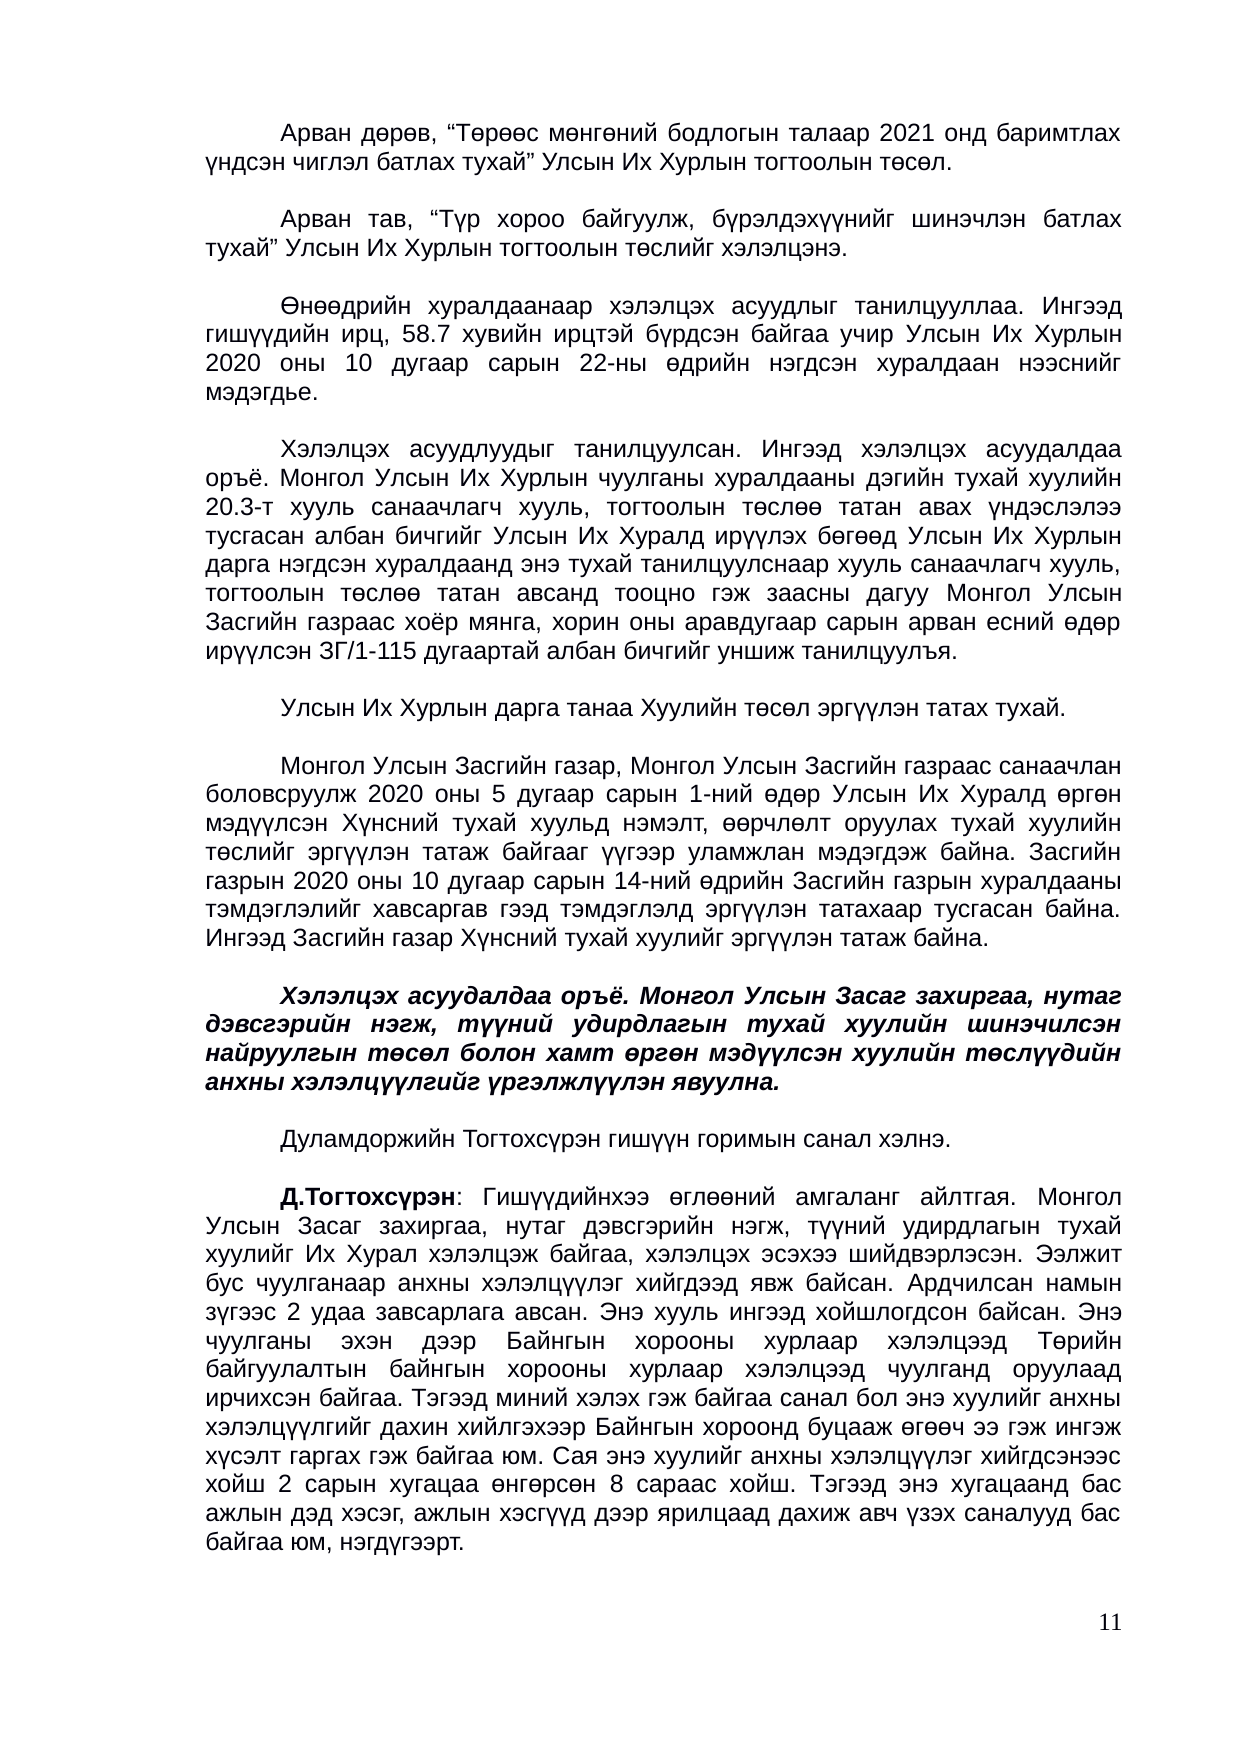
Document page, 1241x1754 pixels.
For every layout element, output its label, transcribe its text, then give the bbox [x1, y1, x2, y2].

text Улсын Их Хурлын дарга танаа Хуулийн төсөл эргүүлэн татах тухай. [205, 693, 1122, 722]
text Монгол Улсын Засгийн газар, Монгол Улсын Засгийн газраас санаачлан боловсруулж 2020 оны 5 дугаар сарын 1-ний өдөр Улсын Их Хуралд өргөн мэдүүлсэн Хүнсний тухай хуульд нэмэлт, өөрчлөлт оруулах тухай хуулийн төслийг эргүүлэн татаж байгааг үүгээр уламжлан мэдэгдэж байна. Засгийн газрын 2020 оны 10 дугаар сарын 14-ний өдрийн Засгийн газрын хуралдааны тэмдэглэлийг хавсаргав гээд тэмдэглэлд эргүүлэн татахаар тусгасан байна. Ингээд Засгийн газар Хүнсний тухай хуулийг эргүүлэн татаж байна. [205, 751, 1122, 952]
text Хэлэлцэх асуудлуудыг танилцуулсан. Ингээд хэлэлцэх асуудалдаа оръё. Монгол Улсын Их Хурлын чуулганы хуралдааны дэгийн тухай хуулийн 20.3-т хууль санаачлагч хууль, тогтоолын төслөө татан авах үндэслэлээ тусгасан албан бичгийг Улсын Их Хуралд ирүүлэх бөгөөд Улсын Их Хурлын дарга нэгдсэн хуралдаанд энэ тухай танилцуулснаар хууль санаачлагч хууль, тогтоолын төслөө татан авсанд тооцно гэж заасны дагуу Монгол Улсын Засгийн газраас хоёр мянга, хорин оны аравдугаар сарын арван есний өдөр ирүүлсэн ЗГ/1-115 дугаартай албан бичгийг уншиж танилцуулъя. [205, 434, 1122, 664]
text Хэлэлцэх асуудалдаа оръё. Монгол Улсын Засаг захиргаа, нутаг дэвсгэрийн нэгж, түүний удирдлагын тухай хуулийн шинэчилсэн найруулгын төсөл болон хамт өргөн мэдүүлсэн хуулийн төслүүдийн анхны хэлэлцүүлгийг үргэлжлүүлэн явуулна. [205, 981, 1122, 1096]
text Өнөөдрийн хуралдаанаар хэлэлцэх асуудлыг танилцууллаа. Ингээд гишүүдийн ирц, 58.7 хувийн ирцтэй бүрдсэн байгаа учир Улсын Их Хурлын 2020 оны 10 дугаар сарын 22-ны өдрийн нэгдсэн хуралдаан нээснийг мэдэгдье. [205, 291, 1122, 406]
text Арван тав, “Түр хороо байгуулж, бүрэлдэхүүнийг шинэчлэн батлах тухай” Улсын Их Хурлын тогтоолын төслийг хэлэлцэнэ. [205, 204, 1122, 262]
text Д.Тогтохсүрэн: Гишүүдийнхээ өглөөний амгаланг айлтгая. Монгол Улсын Засаг захиргаа, нутаг дэвсгэрийн нэгж, түүний удирдлагын тухай хуулийг Их Хурал хэлэлцэж байгаа, хэлэлцэх эсэхээ шийдвэрлэсэн. Ээлжит бус чуулганаар анхны хэлэлцүүлэг хийгдээд явж байсан. Ардчилсан намын зүгээс 2 удаа завсарлага авсан. Энэ хууль ингээд хойшлогдсон байсан. Энэ чуулганы эхэн дээр Байнгын хорооны хурлаар хэлэлцээд Төрийн байгуулалтын байнгын хорооны хурлаар хэлэлцээд чуулганд оруулаад ирчихсэн байгаа. Тэгээд миний хэлэх гэж байгаа санал бол энэ хуулийг анхны хэлэлцүүлгийг дахин хийлгэхээр Байнгын хороонд буцааж өгөөч ээ гэж ингэж хүсэлт гаргах гэж байгаа юм. Сая энэ хуулийг анхны хэлэлцүүлэг хийгдсэнээс хойш 2 сарын хугацаа өнгөрсөн 8 сараас хойш. Тэгээд энэ хугацаанд бас ажлын дэд хэсэг, ажлын хэсгүүд дээр ярилцаад дахиж авч үзэх саналууд бас байгаа юм, нэгдүгээрт. [205, 1182, 1122, 1556]
text Дуламдоржийн Тогтохсүрэн гишүүн горимын санал хэлнэ. [205, 1124, 1122, 1153]
text Арван дөрөв, “Төрөөс мөнгөний бодлогын талаар 2021 онд баримтлах үндсэн чиглэл батлах тухай” Улсын Их Хурлын тогтоолын төсөл. [205, 118, 1122, 176]
